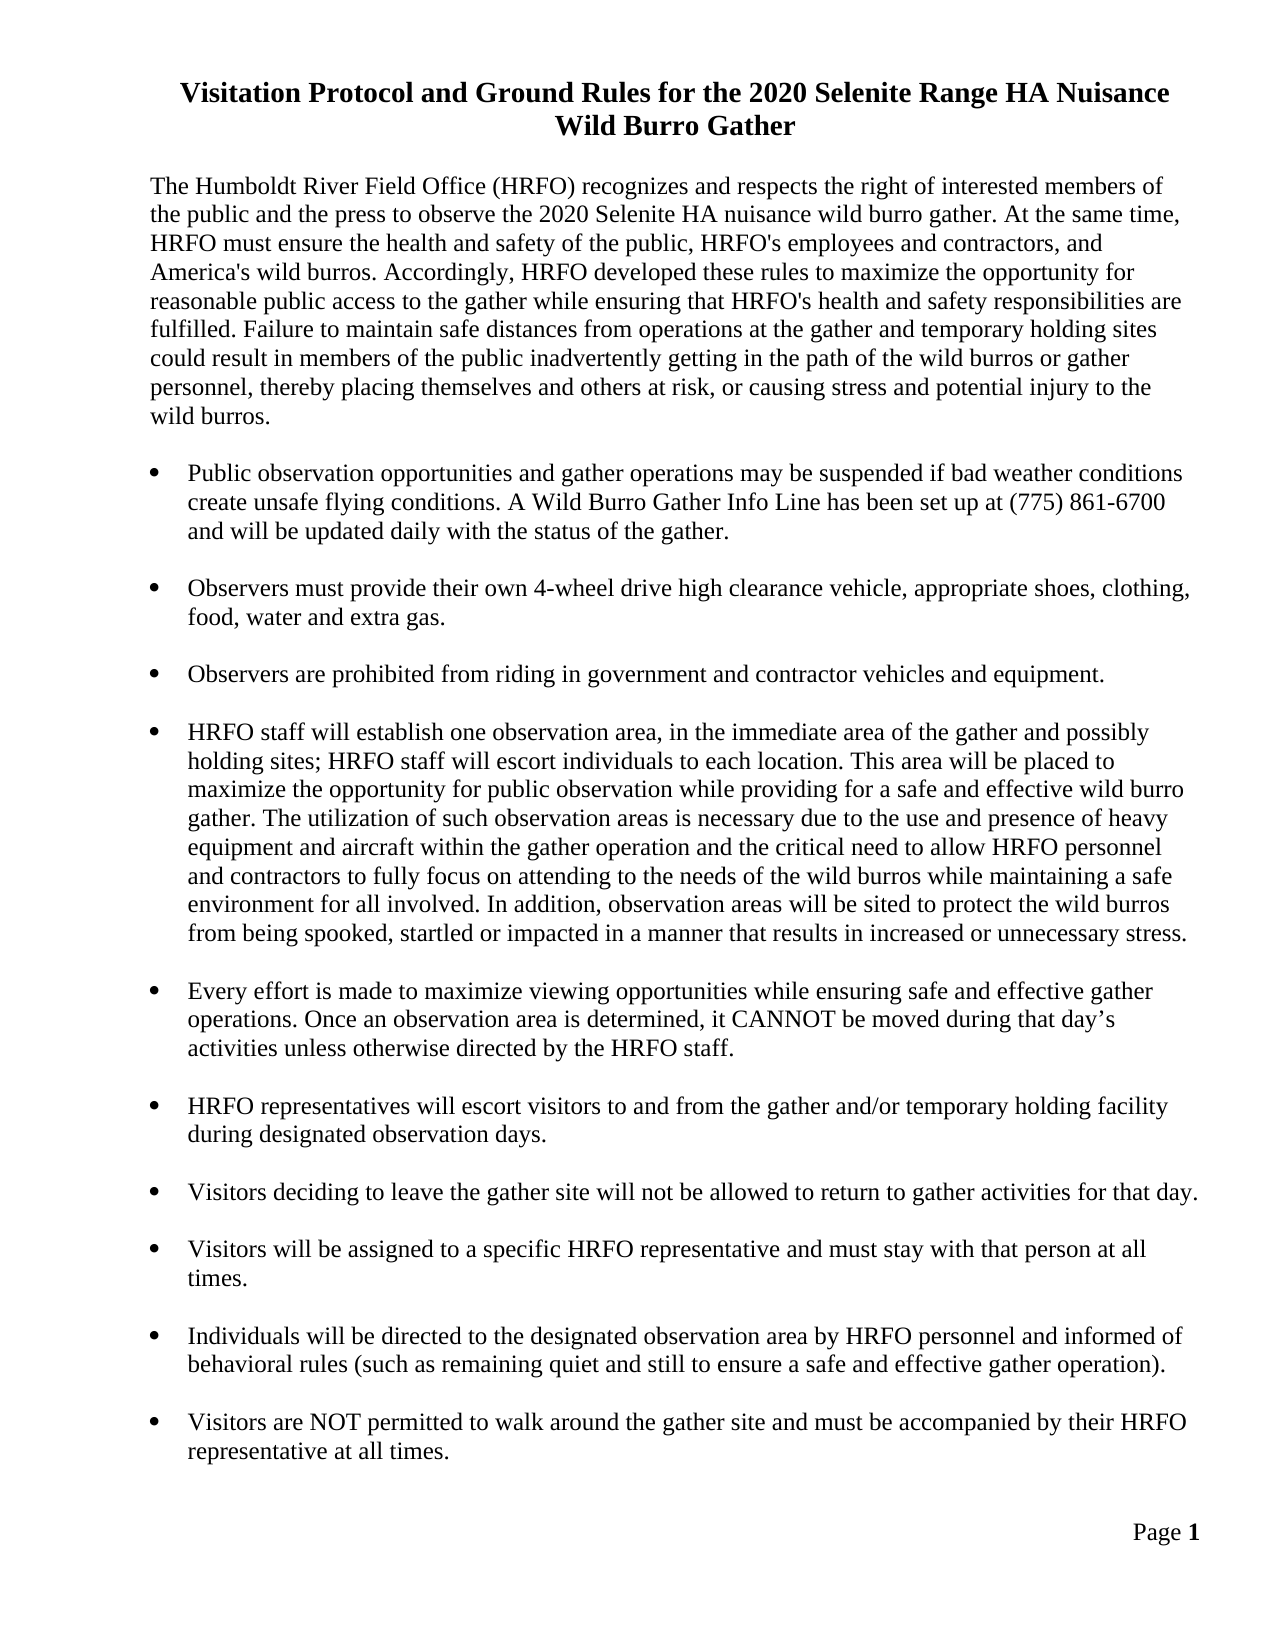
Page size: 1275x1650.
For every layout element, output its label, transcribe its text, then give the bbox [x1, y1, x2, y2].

list Visitors deciding to leave the gather site will not be allowed to return to gather activities for that day. [150, 1177, 1200, 1206]
list Visitors will be assigned to a specific HRFO representative and must stay with that person at all times. [150, 1234, 1200, 1292]
list Public observation opportunities and gather operations may be suspended if bad weather conditions create unsafe flying conditions. A Wild Burro Gather Info Line has been set up at (775) 861-6700 and will be updated daily with the status of the gather. [150, 458, 1200, 544]
list Visitors are NOT permitted to walk around the gather site and must be accompanied by their HRFO representative at all times. [150, 1407, 1200, 1464]
list Every effort is made to maximize viewing opportunities while ensuring safe and effective gather operations. Once an observation area is determined, it CANNOT be moved during that day’s activities unless otherwise directed by the HRFO staff. [150, 976, 1200, 1062]
text Visitation Protocol and Ground Rules for the 2020 Selenite Range HA Nuisance Wild Burro Gather [150, 75, 1200, 142]
list Observers must provide their own 4-wheel drive high clearance vehicle, appropriate shoes, clothing, food, water and extra gas. [150, 573, 1200, 631]
list HRFO representatives will escort visitors to and from the gather and/or temporary holding facility during designated observation days. [150, 1091, 1200, 1148]
text The Humboldt River Field Office (HRFO) recognizes and respects the right of interested members of the public and the press to observe the 2020 Selenite HA nuisance wild burro gather. At the same time, HRFO must ensure the health and safety of the public, HRFO's employees and contractors, and America's wild burros. Accordingly, HRFO developed these rules to maximize the opportunity for reasonable public access to the gather while ensuring that HRFO's health and safety responsibilities are fulfilled. Failure to maintain safe distances from operations at the gather and temporary holding sites could result in members of the public inadvertently getting in the path of the wild burros or gather personnel, thereby placing themselves and others at risk, or causing stress and potential injury to the wild burros. [150, 171, 1200, 429]
list HRFO staff will establish one observation area, in the immediate area of the gather and possibly holding sites; HRFO staff will escort individuals to each location. This area will be placed to maximize the opportunity for public observation while providing for a safe and effective wild burro gather. The utilization of such observation areas is necessary due to the use and presence of heavy equipment and aircraft within the gather operation and the critical need to allow HRFO personnel and contractors to fully focus on attending to the needs of the wild burros while maintaining a safe environment for all involved. In addition, observation areas will be sited to protect the wild burros from being spooked, startled or impacted in a manner that results in increased or unnecessary stress. [150, 717, 1200, 947]
list Individuals will be directed to the designated observation area by HRFO personnel and informed of behavioral rules (such as remaining quiet and still to ensure a safe and effective gather operation). [150, 1321, 1200, 1378]
list Observers are prohibited from riding in government and contractor vehicles and equipment. [150, 659, 1200, 688]
